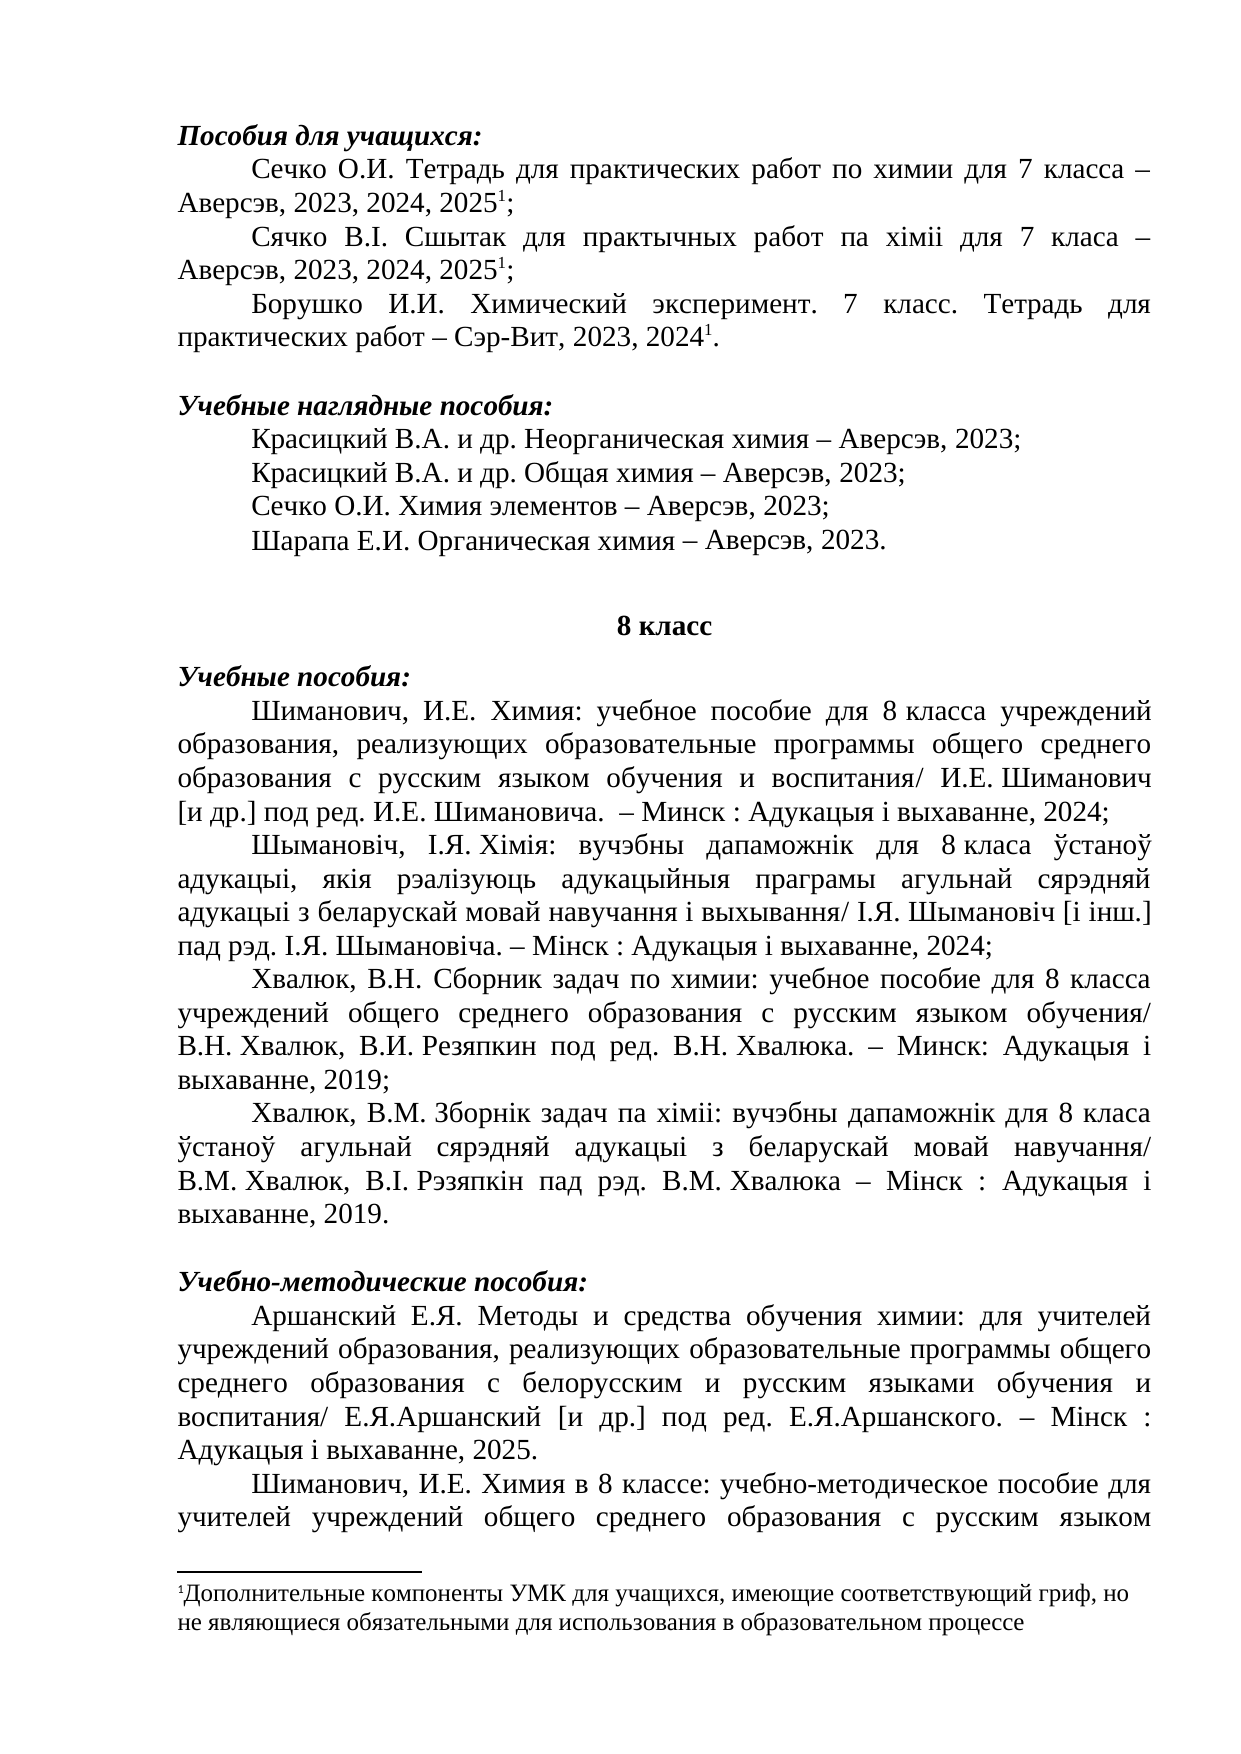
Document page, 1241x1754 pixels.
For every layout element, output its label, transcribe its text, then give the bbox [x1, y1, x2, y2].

text Сячко В.І. Сшытак для практычных работ па хіміі для 7 класа – Аверсэв, 2023, 2024, 20251; [177, 219, 1152, 286]
text Красицкий В.А. и др. Неорганическая химия – Аверсэв, 2023; [177, 421, 1152, 455]
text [177, 1466, 1152, 1533]
text Хвалюк, В.М. Зборнік задач па хіміі: вучэбны дапаможнік для 8 класа ўстаноў агульнай сярэдняй адукацыі з беларускай мовай навучання/ В.М. Хвалюк, В.І. Рэзяпкін пад рэд. В.М. Хвалюка – Мінск : Адукацыя і выхаванне, 2019. [177, 1096, 1152, 1230]
text 8 класс [177, 607, 1152, 642]
text Красицкий В.А. и др. Общая химия – Аверсэв, 2023; [177, 455, 1152, 488]
text Учебные наглядные пособия: [177, 386, 1152, 421]
text Аршанский Е.Я. Методы и средства обучения химии: для учителей учреждений образования, реализующих образовательные программы общего среднего образования с белорусским и русским языками обучения и воспитания/ Е.Я.Аршанский [и др.] под ред. Е.Я.Аршанского. – Мінск : Адукацыя і выхаванне, 2025. [177, 1298, 1152, 1466]
text Пособия для учащихся: [177, 118, 1152, 152]
text Борушко И.И. Химический эксперимент. 7 класс. Тетрадь для практических работ – Сэр-Вит, 2023, 20241. [177, 286, 1152, 353]
text Учебные пособия: [177, 658, 1152, 693]
text Учебно-методические пособия: [177, 1263, 1152, 1298]
text Шымановіч, І.Я. Хімія: вучэбны дапаможнік для 8 класа ўстаноў адукацыі, якія рэалізуюць адукацыйныя праграмы агульнай сярэдняй адукацыі з беларускай мовай навучання і выхывання/ І.Я. Шымановіч [і інш.] пад рэд. І.Я. Шымановіча. – Мінск : Адукацыя і выхаванне, 2024; [177, 827, 1152, 961]
text Хвалюк, В.Н. Сборник задач по химии: учебное пособие для 8 класса учреждений общего среднего образования с русским языком обучения/ В.Н. Хвалюк, В.И. Резяпкин под ред. В.Н. Хвалюка. – Минск: Адукацыя і выхаванне, 2019; [177, 961, 1152, 1096]
text Сечко О.И. Химия элементов – Аверсэв, 2023; [177, 488, 1152, 522]
text Шиманович, И.Е. Химия: учебное пособие для 8 класса учреждений образования, реализующих образовательные программы общего среднего образования с русским языком обучения и воспитания/ И.Е. Шиманович [и др.] под ред. И.Е. Шимановича. – Минск : Адукацыя і выхаванне, 2024; [177, 693, 1152, 827]
text Сечко О.И. Тетрадь для практических работ по химии для 7 класса – Аверсэв, 2023, 2024, 2025; [177, 152, 1152, 219]
text Шарапа Е.И. Органическая химия – Аверсэв, 2023. [177, 522, 1152, 557]
